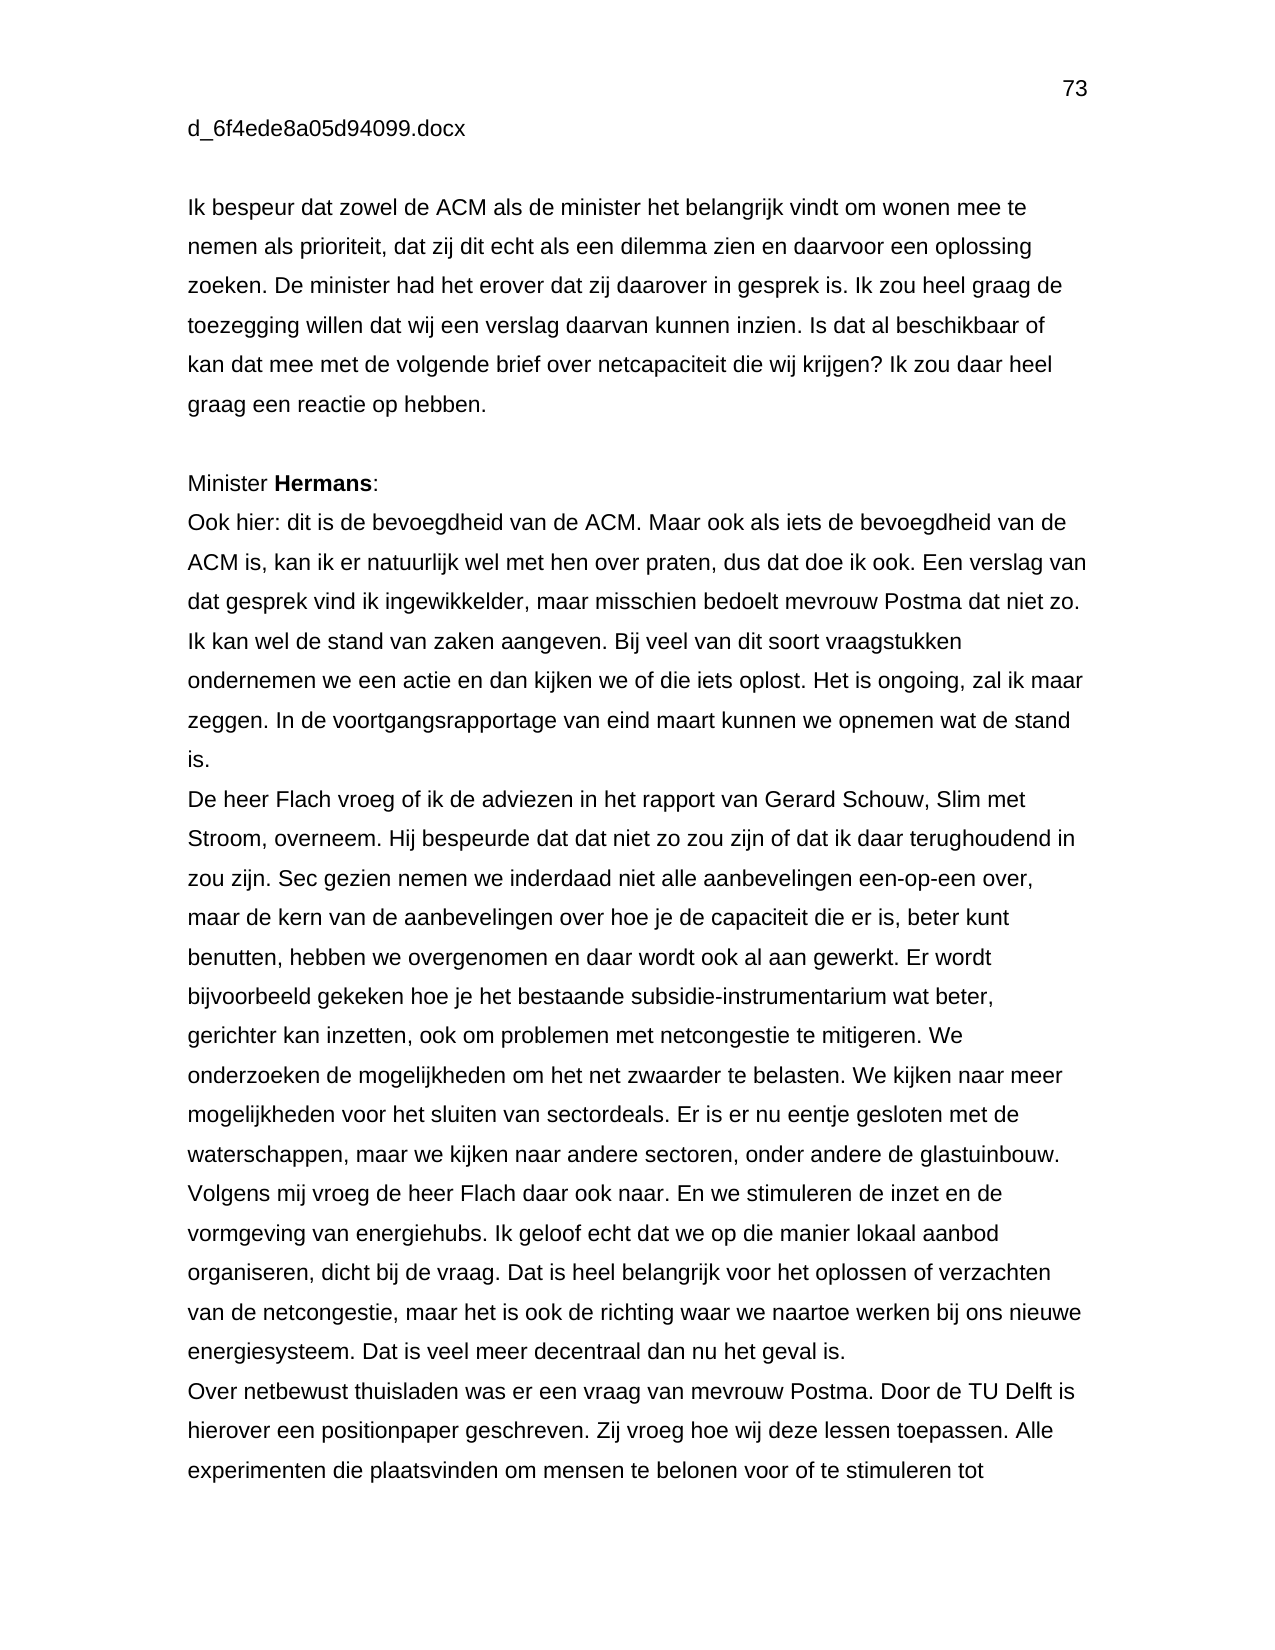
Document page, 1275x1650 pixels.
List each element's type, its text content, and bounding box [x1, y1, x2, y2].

text Minister Hermans: [187, 470, 1087, 496]
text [187, 1378, 1087, 1483]
text Ook hier: dit is de bevoegdheid van de ACM. Maar ook als iets de bevoegdheid van de ACM is, kan ik er natuurlijk wel met hen over praten, dus dat doe ik ook. Een verslag van dat gesprek vind ik ingewikkelder, maar misschien bedoelt mevrouw Postma dat niet zo. Ik kan wel de stand van zaken aangeven. Bij veel van dit soort vraagstukken ondernemen we een actie en dan kijken we of die iets oplost. Het is ongoing, zal ik maar zeggen. In de voortgangsrapportage van eind maart kunnen we opnemen wat de stand is. [187, 509, 1087, 772]
text Ik bespeur dat zowel de ACM als de minister het belangrijk vindt om wonen mee te nemen als prioriteit, dat zij dit echt als een dilemma zien en daarvoor een oplossing zoeken. De minister had het erover dat zij daarover in gesprek is. Ik zou heel graag de toezegging willen dat wij een verslag daarvan kunnen inzien. Is dat al beschikbaar of kan dat mee met de volgende brief over netcapaciteit die wij krijgen? Ik zou daar heel graag een reactie op hebben. [187, 193, 1087, 417]
text De heer Flach vroeg of ik de adviezen in het rapport van Gerard Schouw, Slim met Stroom, overneem. Hij bespeurde dat dat niet zo zou zijn of dat ik daar terughoudend in zou zijn. Sec gezien nemen we inderdaad niet alle aanbevelingen een-op-een over, maar de kern van de aanbevelingen over hoe je de capaciteit die er is, beter kunt benutten, hebben we overgenomen en daar wordt ook al aan gewerkt. Er wordt bijvoorbeeld gekeken hoe je het bestaande subsidie-instrumentarium wat beter, gerichter kan inzetten, ook om problemen met netcongestie te mitigeren. We onderzoeken de mogelijkheden om het net zwaarder te belasten. We kijken naar meer mogelijkheden voor het sluiten van sectordeals. Er is er nu eentje gesloten met de waterschappen, maar we kijken naar andere sectoren, onder andere de glastuinbouw. Volgens mij vroeg de heer Flach daar ook naar. En we stimuleren de inzet en de vormgeving van energiehubs. Ik geloof echt dat we op die manier lokaal aanbod organiseren, dicht bij de vraag. Dat is heel belangrijk voor het oplossen of verzachten van de netcongestie, maar het is ook de richting waar we naartoe werken bij ons nieuwe energiesysteem. Dat is veel meer decentraal dan nu het geval is. [187, 786, 1087, 1365]
